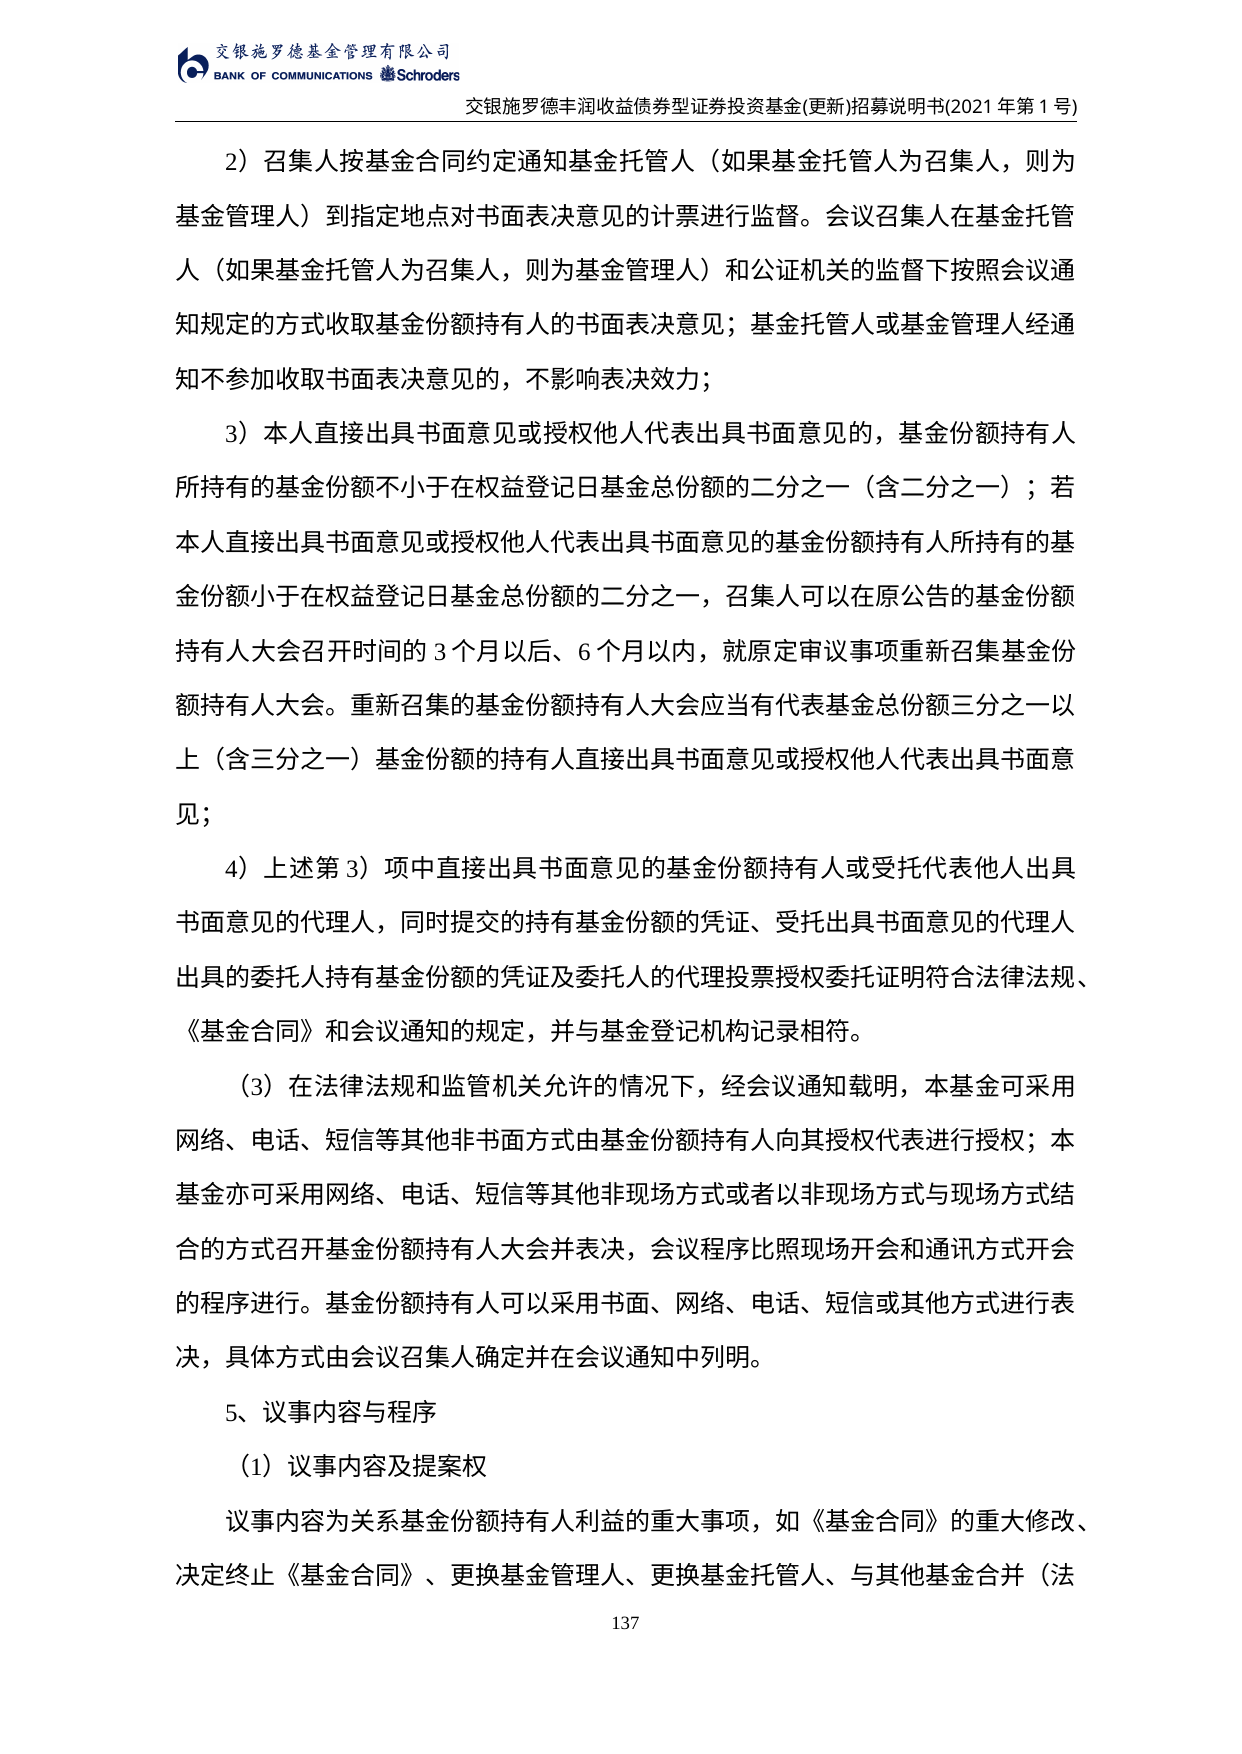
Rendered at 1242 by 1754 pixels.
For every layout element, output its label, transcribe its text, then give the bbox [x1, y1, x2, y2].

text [175, 1501, 1077, 1592]
text 2）召集人按基金合同约定通知基金托管人（如果基金托管人为召集人，则为基金管理人）到指定地点对书面表决意见的计票进行监督。会议召集人在基金托管人（如果基金托管人为召集人，则为基金管理人）和公证机关的监督下按照会议通知规定的方式收取基金份额持有人的书面表决意见；基金托管人或基金管理人经通知不参加收取书面表决意见的，不影响表决效力； [175, 142, 1077, 395]
text 4）上述第3）项中直接出具书面意见的基金份额持有人或受托代表他人出具书面意见的代理人，同时提交的持有基金份额的凭证、受托出具书面意见的代理人出具的委托人持有基金份额的凭证及委托人的代理投票授权委托证明符合法律法规、《基金合同》和会议通知的规定，并与基金登记机构记录相符。 [175, 848, 1077, 1048]
text （3）在法律法规和监管机关允许的情况下，经会议通知载明，本基金可采用网络、电话、短信等其他非书面方式由基金份额持有人向其授权代表进行授权；本基金亦可采用网络、电话、短信等其他非现场方式或者以非现场方式与现场方式结合的方式召开基金份额持有人大会并表决，会议程序比照现场开会和通讯方式开会的程序进行。基金份额持有人可以采用书面、网络、电话、短信或其他方式进行表决，具体方式由会议召集人确定并在会议通知中列明。 [175, 1066, 1077, 1374]
picture [178, 43, 460, 83]
text 5、议事内容与程序 [175, 1392, 1077, 1428]
text 3）本人直接出具书面意见或授权他人代表出具书面意见的，基金份额持有人所持有的基金份额不小于在权益登记日基金总份额的二分之一（含二分之一）；若本人直接出具书面意见或授权他人代表出具书面意见的基金份额持有人所持有的基金份额小于在权益登记日基金总份额的二分之一，召集人可以在原公告的基金份额持有人大会召开时间的3个月以后、6个月以内，就原定审议事项重新召集基金份额持有人大会。重新召集的基金份额持有人大会应当有代表基金总份额三分之一以上（含三分之一）基金份额的持有人直接出具书面意见或授权他人代表出具书面意见； [175, 413, 1077, 830]
text （1）议事内容及提案权 [175, 1447, 1077, 1483]
